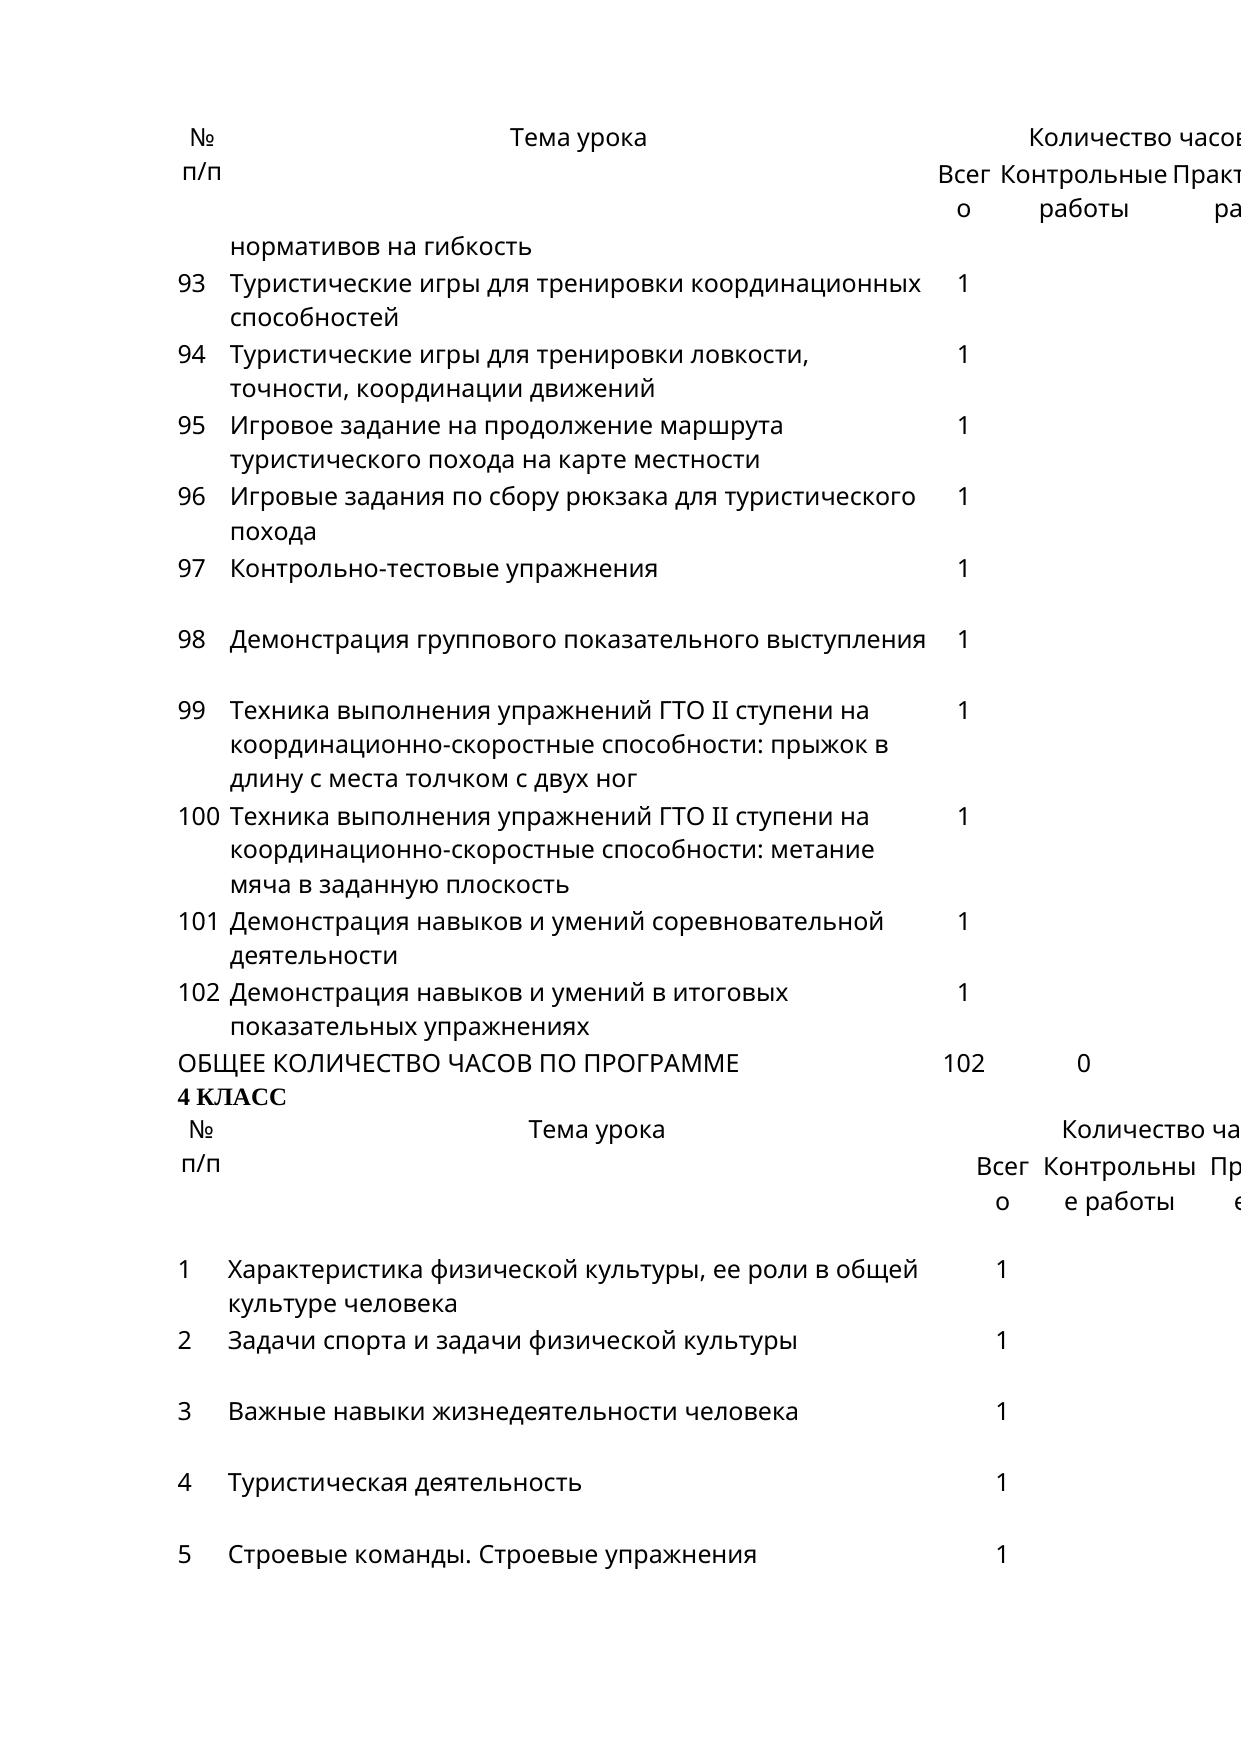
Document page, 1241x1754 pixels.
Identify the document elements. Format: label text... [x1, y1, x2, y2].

table_cell Контрольные работы [998, 155, 1170, 227]
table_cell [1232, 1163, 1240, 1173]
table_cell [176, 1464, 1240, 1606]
text 4 КЛАСС [177, 1082, 1152, 1110]
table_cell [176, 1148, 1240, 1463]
table_cell Всего [930, 155, 998, 227]
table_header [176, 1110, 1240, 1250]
table_header Количество часов [930, 118, 1240, 155]
table_header № п/п [176, 118, 228, 227]
table_header Тема урока [228, 118, 930, 227]
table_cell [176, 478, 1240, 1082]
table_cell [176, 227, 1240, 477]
table_cell Практические работы [1170, 155, 1240, 227]
